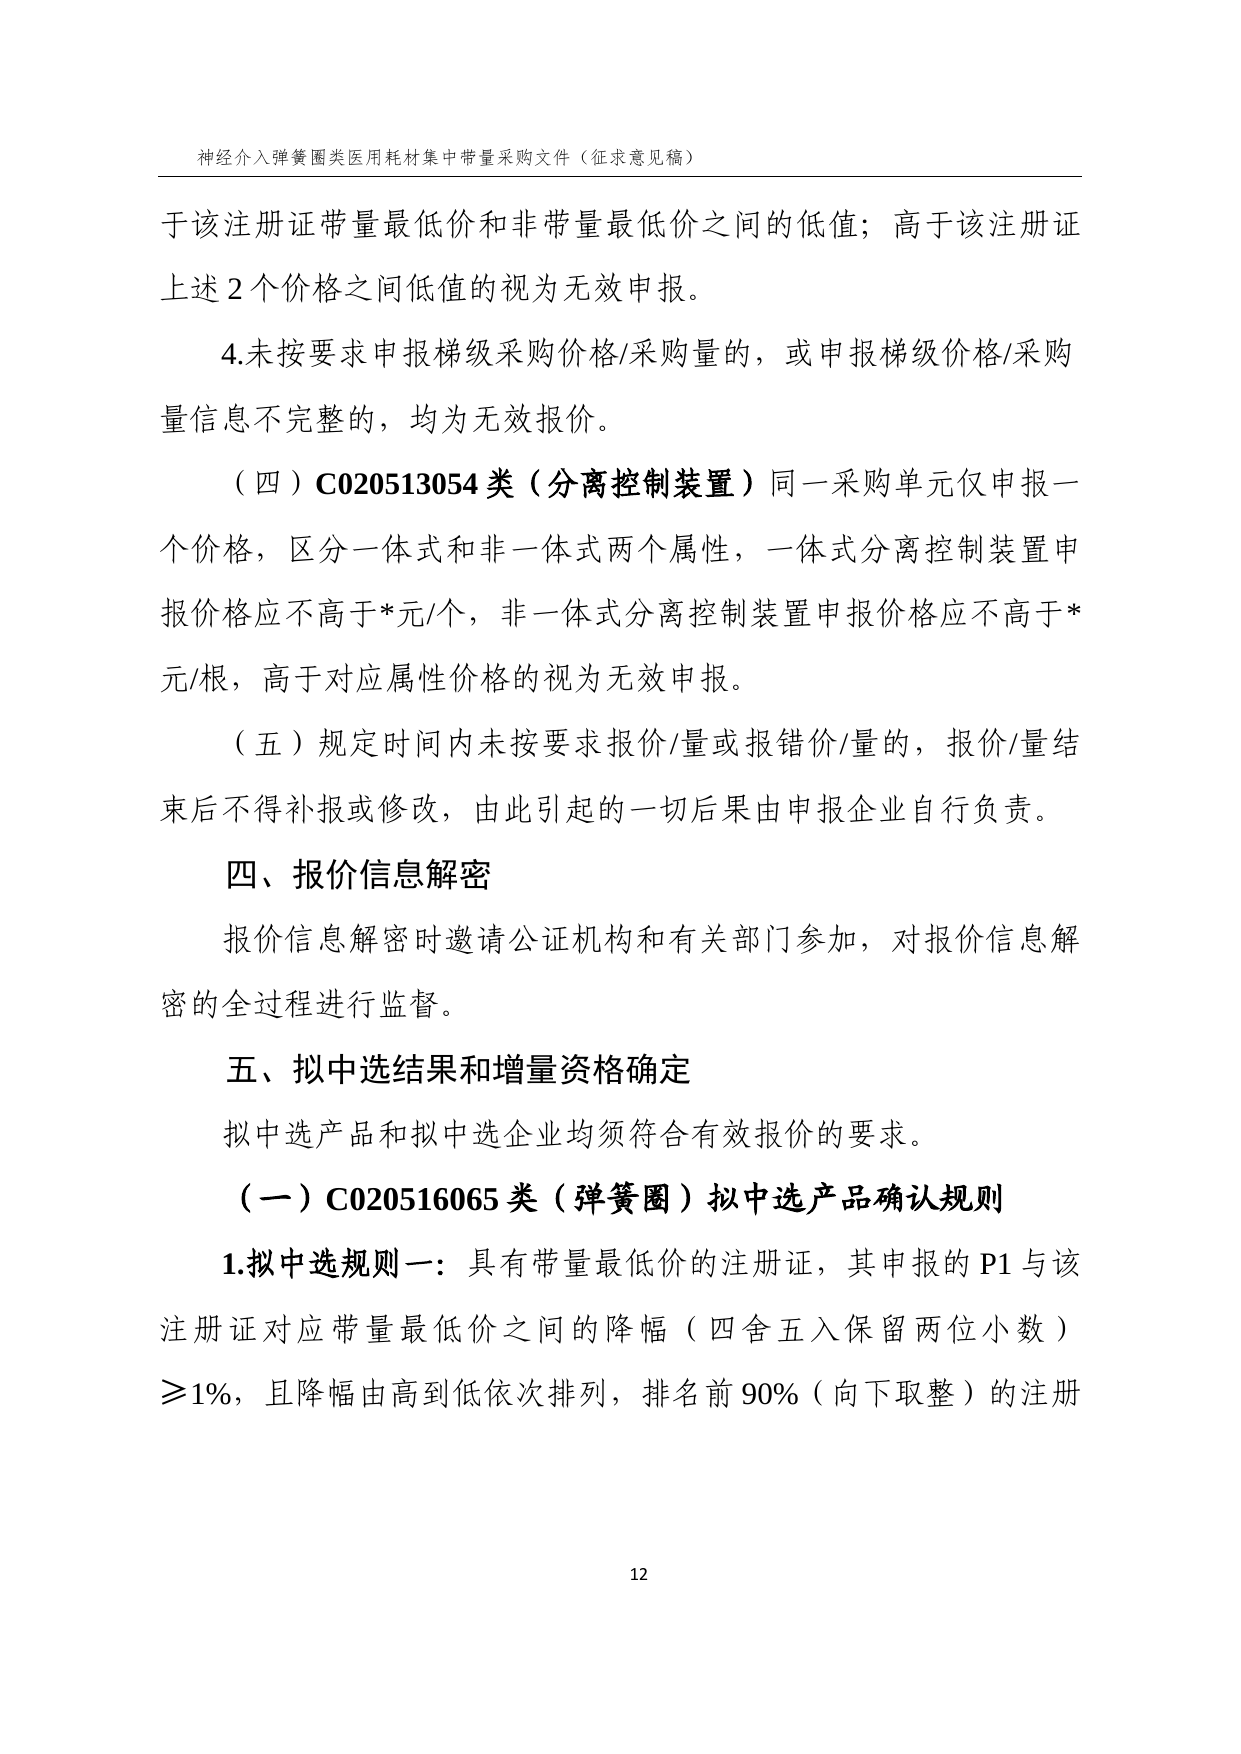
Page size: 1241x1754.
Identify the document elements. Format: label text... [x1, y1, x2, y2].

text 4.未按要求申报梯级采购价格/采购量的，或申报梯级价格/采购量信息不完整的，均为无效报价。 [158, 319, 1082, 449]
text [158, 189, 1082, 319]
text （五）规定时间内未按要求报价/量或报错价/量的，报价/量结束后不得补报或修改，由此引起的一切后果由申报企业自行负责。 [158, 709, 1082, 839]
subtitle 四、报价信息解密 [158, 839, 1082, 904]
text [158, 1229, 1082, 1424]
text 拟中选产品和拟中选企业均须符合有效报价的要求。 [158, 1099, 1082, 1164]
subtitle 五、拟中选结果和增量资格确定 [158, 1034, 1082, 1099]
text （四）C020513054类（分离控制装置）同一采购单元仅申报一个价格，区分一体式和非一体式两个属性，一体式分离控制装置申报价格应不高于*元/个，非一体式分离控制装置申报价格应不高于*元/根，高于对应属性价格的视为无效申报。 [158, 449, 1082, 709]
text 报价信息解密时邀请公证机构和有关部门参加，对报价信息解密的全过程进行监督。 [158, 904, 1082, 1034]
text （一）C020516065类（弹簧圈）拟中选产品确认规则 [158, 1164, 1082, 1229]
